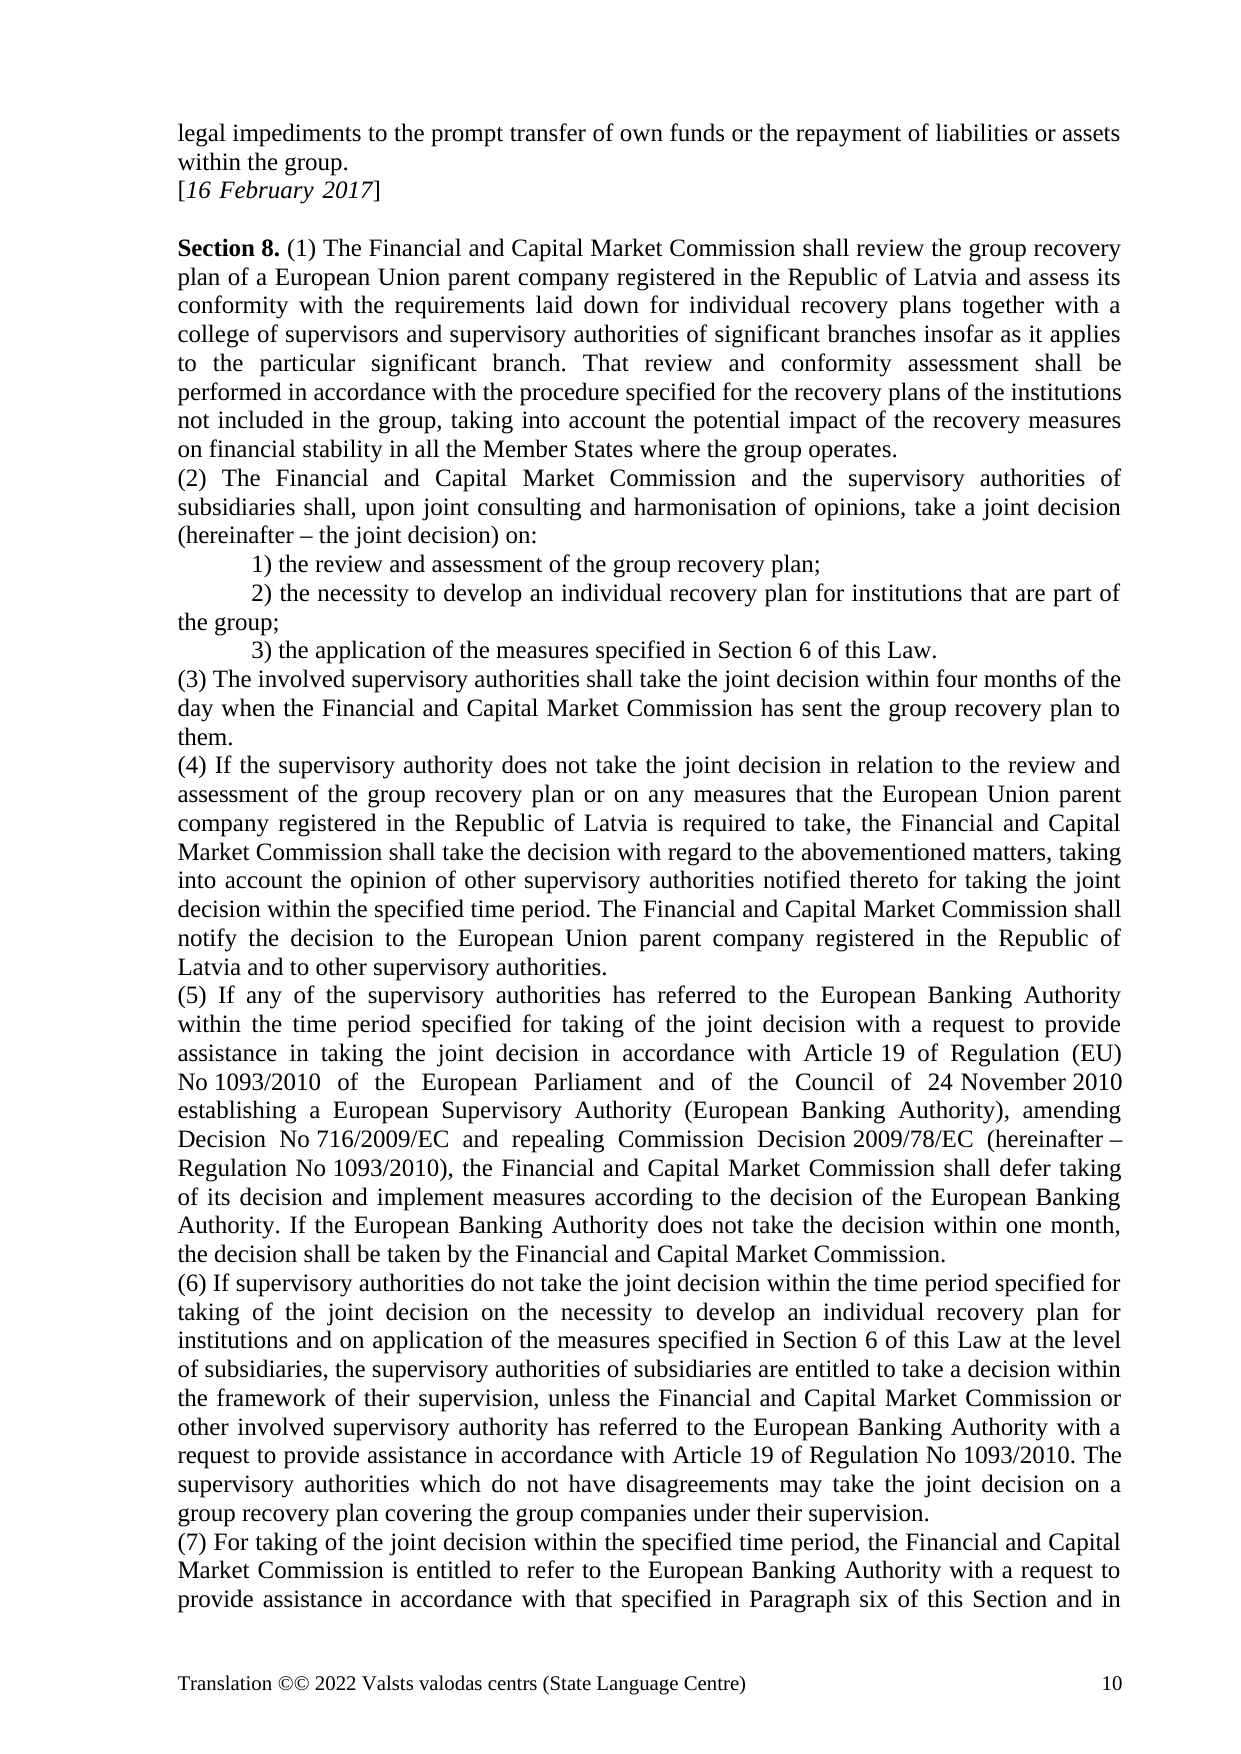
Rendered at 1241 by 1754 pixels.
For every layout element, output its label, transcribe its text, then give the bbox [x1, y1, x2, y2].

text (4) If the supervisory authority does not take the joint decision in relation to the review and assessment of the group recovery plan or on any measures that the European Union parent company registered in the Republic of Latvia is required to take, the Financial and Capital Market Commission shall take the decision with regard to the abovementioned matters, taking into account the opinion of other supervisory authorities notified thereto for taking the joint decision within the specified time period. The Financial and Capital Market Commission shall notify the decision to the European Union parent company registered in the Republic of Latvia and to other supervisory authorities. [177, 751, 1122, 981]
text (3) The involved supervisory authorities shall take the joint decision within four months of the day when the Financial and Capital Market Commission has sent the group recovery plan to them. [177, 664, 1122, 751]
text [177, 118, 1122, 176]
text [177, 1527, 1122, 1613]
text (2) The Financial and Capital Market Commission and the supervisory authorities of subsidiaries shall, upon joint consulting and harmonisation of opinions, take a joint decision (hereinafter – the joint decision) on: [177, 463, 1122, 549]
text [16 February 2017] [177, 176, 1122, 204]
text (6) If supervisory authorities do not take the joint decision within the time period specified for taking of the joint decision on the necessity to develop an individual recovery plan for institutions and on application of the measures specified in Section 6 of this Law at the level of subsidiaries, the supervisory authorities of subsidiaries are entitled to take a decision within the framework of their supervision, unless the Financial and Capital Market Commission or other involved supervisory authority has referred to the European Banking Authority with a request to provide assistance in accordance with Article 19 of Regulation No 1093/2010. The supervisory authorities which do not have disagreements may take the joint decision on a group recovery plan covering the group companies under their supervision. [177, 1268, 1122, 1527]
text 2) the necessity to develop an individual recovery plan for institutions that are part of the group; [177, 578, 1122, 636]
text 3) the application of the measures specified in Section 6 of this Law. [177, 636, 1122, 664]
text 1) the review and assessment of the group recovery plan; [177, 549, 1122, 578]
text Section 8. (1) The Financial and Capital Market Commission shall review the group recovery plan of a European Union parent company registered in the Republic of Latvia and assess its conformity with the requirements laid down for individual recovery plans together with a college of supervisors and supervisory authorities of significant branches insofar as it applies to the particular significant branch. That review and conformity assessment shall be performed in accordance with the procedure specified for the recovery plans of the institutions not included in the group, taking into account the potential impact of the recovery measures on financial stability in all the Member States where the group operates. [177, 233, 1122, 463]
text (5) If any of the supervisory authorities has referred to the European Banking Authority within the time period specified for taking of the joint decision with a request to provide assistance in taking the joint decision in accordance with Article 19 of Regulation (EU) No 1093/2010 of the European Parliament and of the Council of 24 November 2010 establishing a European Supervisory Authority (European Banking Authority), amending Decision No 716/2009/EC and repealing Commission Decision 2009/78/EC (hereinafter – Regulation No 1093/2010), the Financial and Capital Market Commission shall defer taking of its decision and implement measures according to the decision of the European Banking Authority. If the European Banking Authority does not take the decision within one month, the decision shall be taken by the Financial and Capital Market Commission. [177, 981, 1122, 1268]
